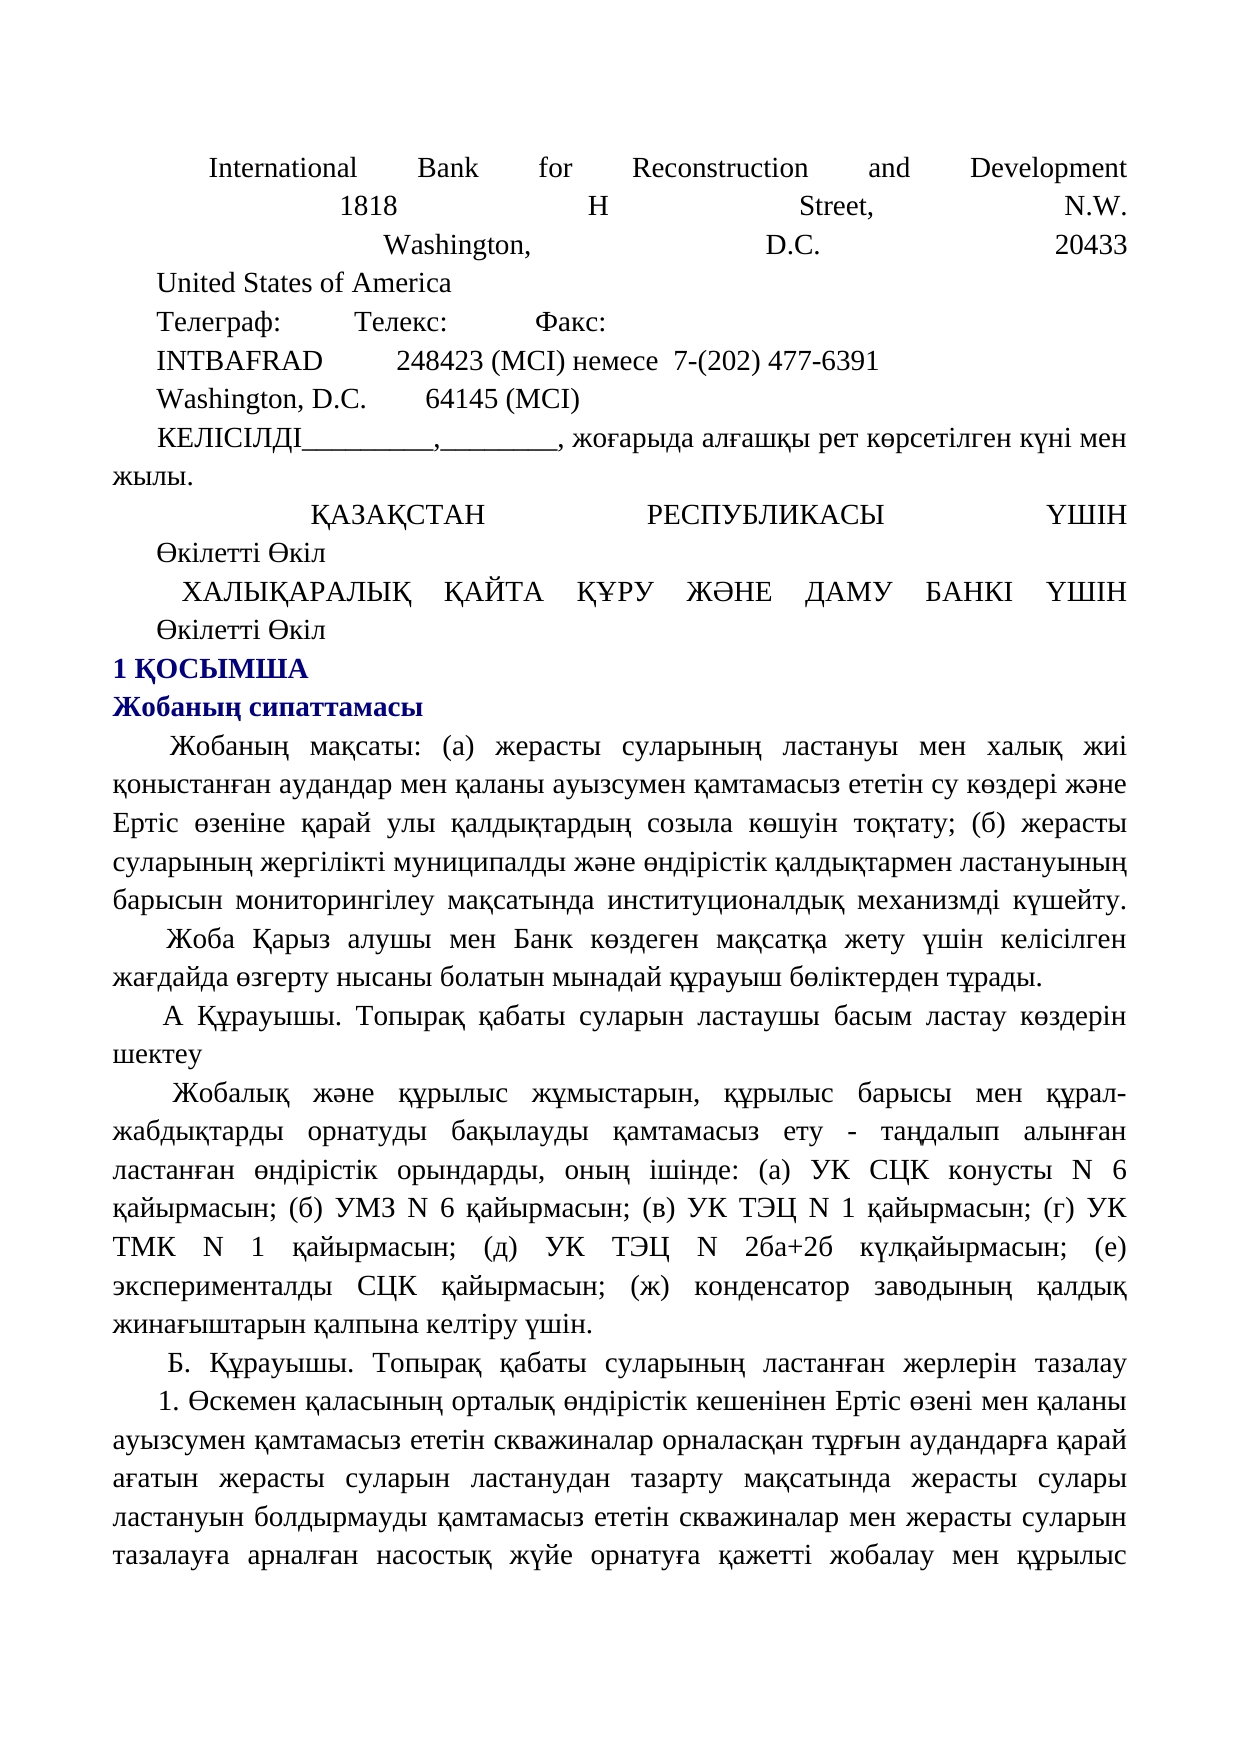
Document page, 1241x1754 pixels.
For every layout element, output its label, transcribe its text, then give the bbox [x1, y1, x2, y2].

text Washington, D.C. 64145 (MCI) [112, 381, 1128, 415]
text International Bank for Reconstruction and Development 1818 H Street, N.W. Washington, D.C. 20433 United States of America [112, 150, 1128, 299]
text INTBAFRAD 248423 (MCI) немесе 7-(202) 477-6391 [112, 343, 1128, 376]
text КЕЛІСІЛДІ_________,________, жоғарыда алғашқы рет көрсетілген күні мен жылы. [112, 420, 1128, 492]
text ХАЛЫҚАРАЛЫҚ ҚАЙТА ҚҰРУ ЖӘНЕ ДАМУ БАНКІ ҮШІН Өкілетті Өкіл [112, 574, 1128, 646]
text Жобаның мақсаты: (а) жерасты суларының ластануы мен халық жиі қоныстанған аудандар мен қаланы ауызсумен қамтамасыз ететін су көздері және Ертіс өзеніне қарай улы қалдықтардың созыла көшуін тоқтату; (б) жерасты суларының жергілікті муниципалды және өндірістік қалдықтармен ластануының барысын мониторингілеу мақсатында институционалдық механизмді күшейту. Жоба Қарыз алушы мен Банк көздеген мақсатқа жету үшін келісілген жағдайда өзгерту нысаны болатын мынадай құрауыш бөліктерден тұрады. [112, 728, 1128, 993]
text А Құрауышы. Топырақ қабаты суларын ластаушы басым ластау көздерін шектеу Жобалық және құрылыс жұмыстарын, құрылыс барысы мен құрал-жабдықтарды орнатуды бақылауды қамтамасыз ету - таңдалып алынған ластанған өндірістік орындарды, оның ішінде: (а) УК СЦК конусты N 6 қайырмасын; (б) УМЗ N 6 қайырмасын; (в) УК ТЭЦ N 1 қайырмасын; (г) УК ТМК N 1 қайырмасын; (д) УК ТЭЦ N 2ба+2б күлқайырмасын; (е) эксперименталды СЦК қайырмасын; (ж) конденсатор заводының қалдық жинағыштарын қалпына келтіру үшін. [112, 998, 1128, 1340]
text Телеграф: Телекс: Факс: [112, 304, 1128, 338]
text ҚАЗАҚСТАН РЕСПУБЛИКАСЫ ҮШІН Өкілетті Өкіл [112, 497, 1128, 569]
text 1 ҚОСЫМША [112, 651, 1128, 684]
text Жобаның сипаттамасы [112, 689, 1128, 723]
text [112, 1345, 1128, 1571]
